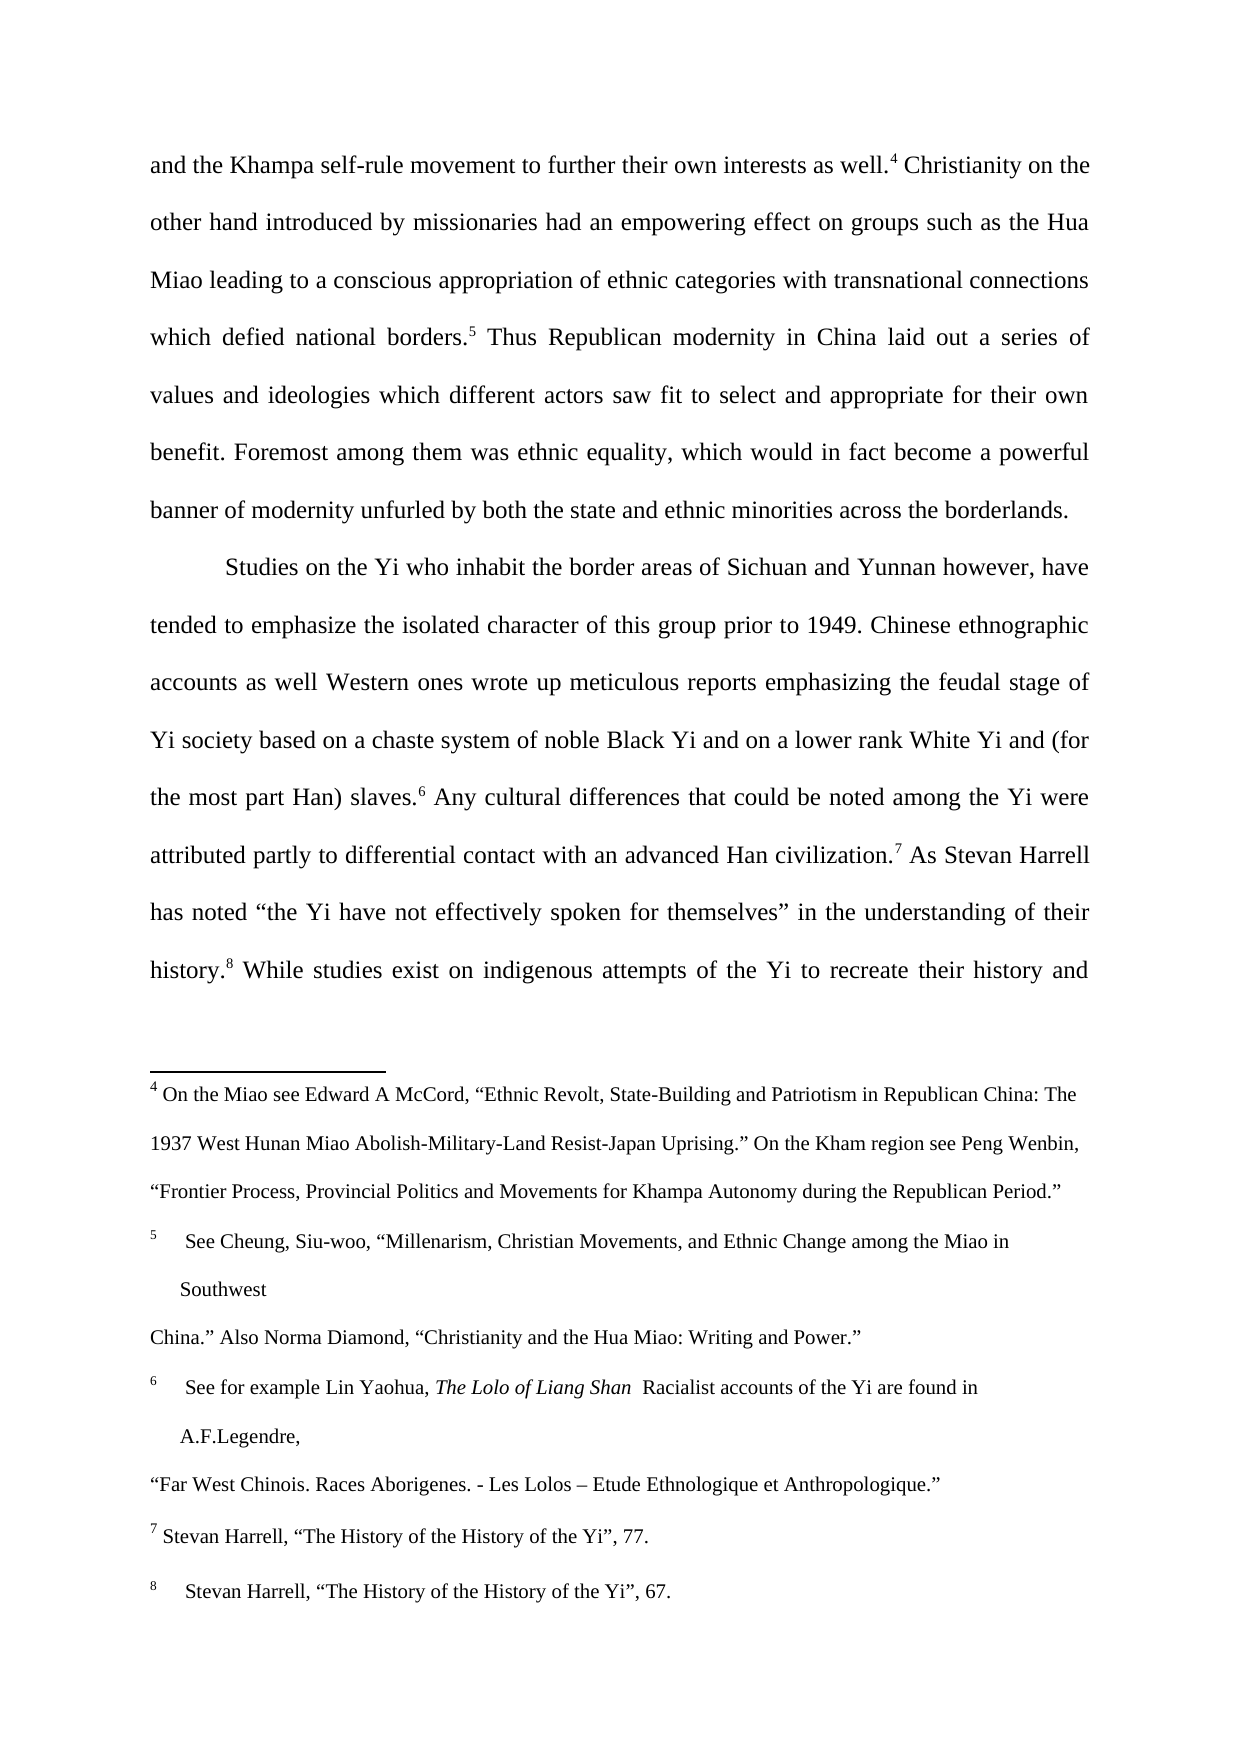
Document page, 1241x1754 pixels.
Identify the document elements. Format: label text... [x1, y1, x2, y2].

text Studies on the Yi who inhabit the border areas of Sichuan and Yunnan however, have tended to emphasize the isolated character of this group prior to 1949. Chinese ethnographic accounts as well Western ones wrote up meticulous reports emphasizing the feudal stage of Yi society based on a chaste system of noble Black Yi and on a lower rank White Yi and (for the most part Han) slaves. Any cultural differences that could be noted among the Yi were attributed partly to differential contact with an advanced Han civilization. As Stevan Harrell has noted “the Yi have not effectively spoken for themselves” in the understanding of their history. While studies exist on indigenous attempts of the Yi to recreate their history and identity, these are for the most part found in contemporary accounts in a post-cultural revolution setting. [150, 552, 1090, 984]
text During this period global forces on the borderlands were reshaping identities and interethnic relations at both a local and national level. Imperialism for example prompted a growing discourse of Pan-Asianism on behalf of the ruling (Republican) Han elite which sought to empathize with ethnic minorities as fellow oppressed brothers. Yet this Republican-era discourse, which stressed the concepts of self-rule and autonomy, were far from being a one-way channel. They were also appropriated at the local level among the West Hunan Miao and the Khampa self-rule movement to further their own interests as well. Christianity on the other hand introduced by missionaries had an empowering effect on groups such as the Hua Miao leading to a conscious appropriation of ethnic categories with transnational connections which defied national borders. Thus Republican modernity in China laid out a series of values and ideologies which different actors saw fit to select and appropriate for their own benefit. Foremost among them was ethnic equality, which would in fact become a powerful banner of modernity unfurled by both the state and ethnic minorities across the borderlands. [150, 150, 1090, 524]
